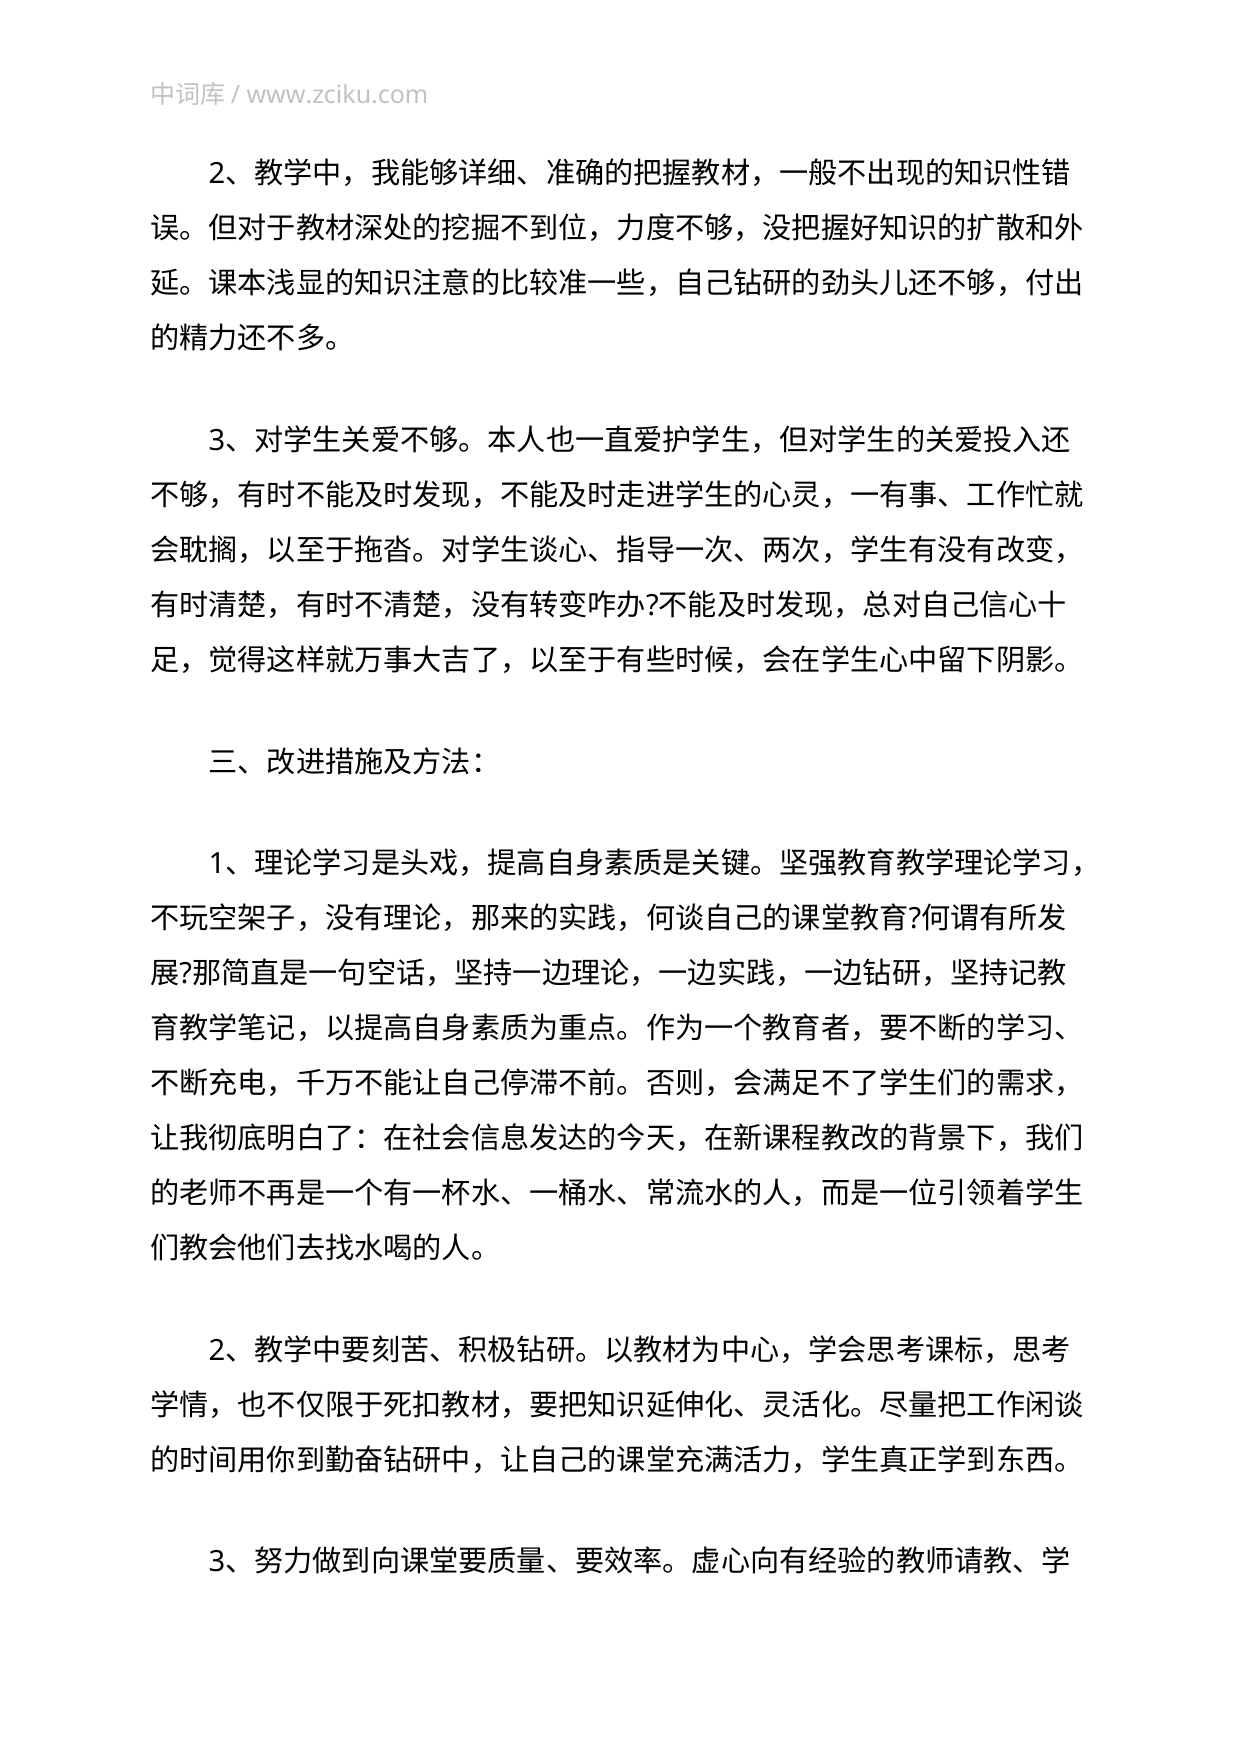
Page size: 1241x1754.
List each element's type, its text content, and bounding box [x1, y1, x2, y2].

text 2、教学中，我能够详细、准确的把握教材，一般不出现的知识性错误。但对于教材深处的挖掘不到位，力度不够，没把握好知识的扩散和外延。课本浅显的知识注意的比较准一些，自己钻研的劲头儿还不够，付出的精力还不多。 [150, 150, 1090, 357]
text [150, 1538, 1090, 1580]
text 三、改进措施及方法： [150, 738, 1090, 780]
text 3、对学生关爱不够。本人也一直爱护学生，但对学生的关爱投入还不够，有时不能及时发现，不能及时走进学生的心灵，一有事、工作忙就会耽搁，以至于拖沓。对学生谈心、指导一次、两次，学生有没有改变，有时清楚，有时不清楚，没有转变咋办?不能及时发现，总对自己信心十足，觉得这样就万事大吉了，以至于有些时候，会在学生心中留下阴影。 [150, 417, 1090, 679]
text 2、教学中要刻苦、积极钻研。以教材为中心，学会思考课标，思考学情，也不仅限于死扣教材，要把知识延伸化、灵活化。尽量把工作闲谈的时间用你到勤奋钻研中，让自己的课堂充满活力，学生真正学到东西。 [150, 1326, 1090, 1478]
text 1、理论学习是头戏，提高自身素质是关键。坚强教育教学理论学习，不玩空架子，没有理论，那来的实践，何谈自己的课堂教育?何谓有所发展?那简直是一句空话，坚持一边理论，一边实践，一边钻研，坚持记教育教学笔记，以提高自身素质为重点。作为一个教育者，要不断的学习、不断充电，千万不能让自己停滞不前。否则，会满足不了学生们的需求，让我彻底明白了：在社会信息发达的今天，在新课程教改的背景下，我们的老师不再是一个有一杯水、一桶水、常流水的人，而是一位引领着学生们教会他们去找水喝的人。 [150, 840, 1090, 1267]
